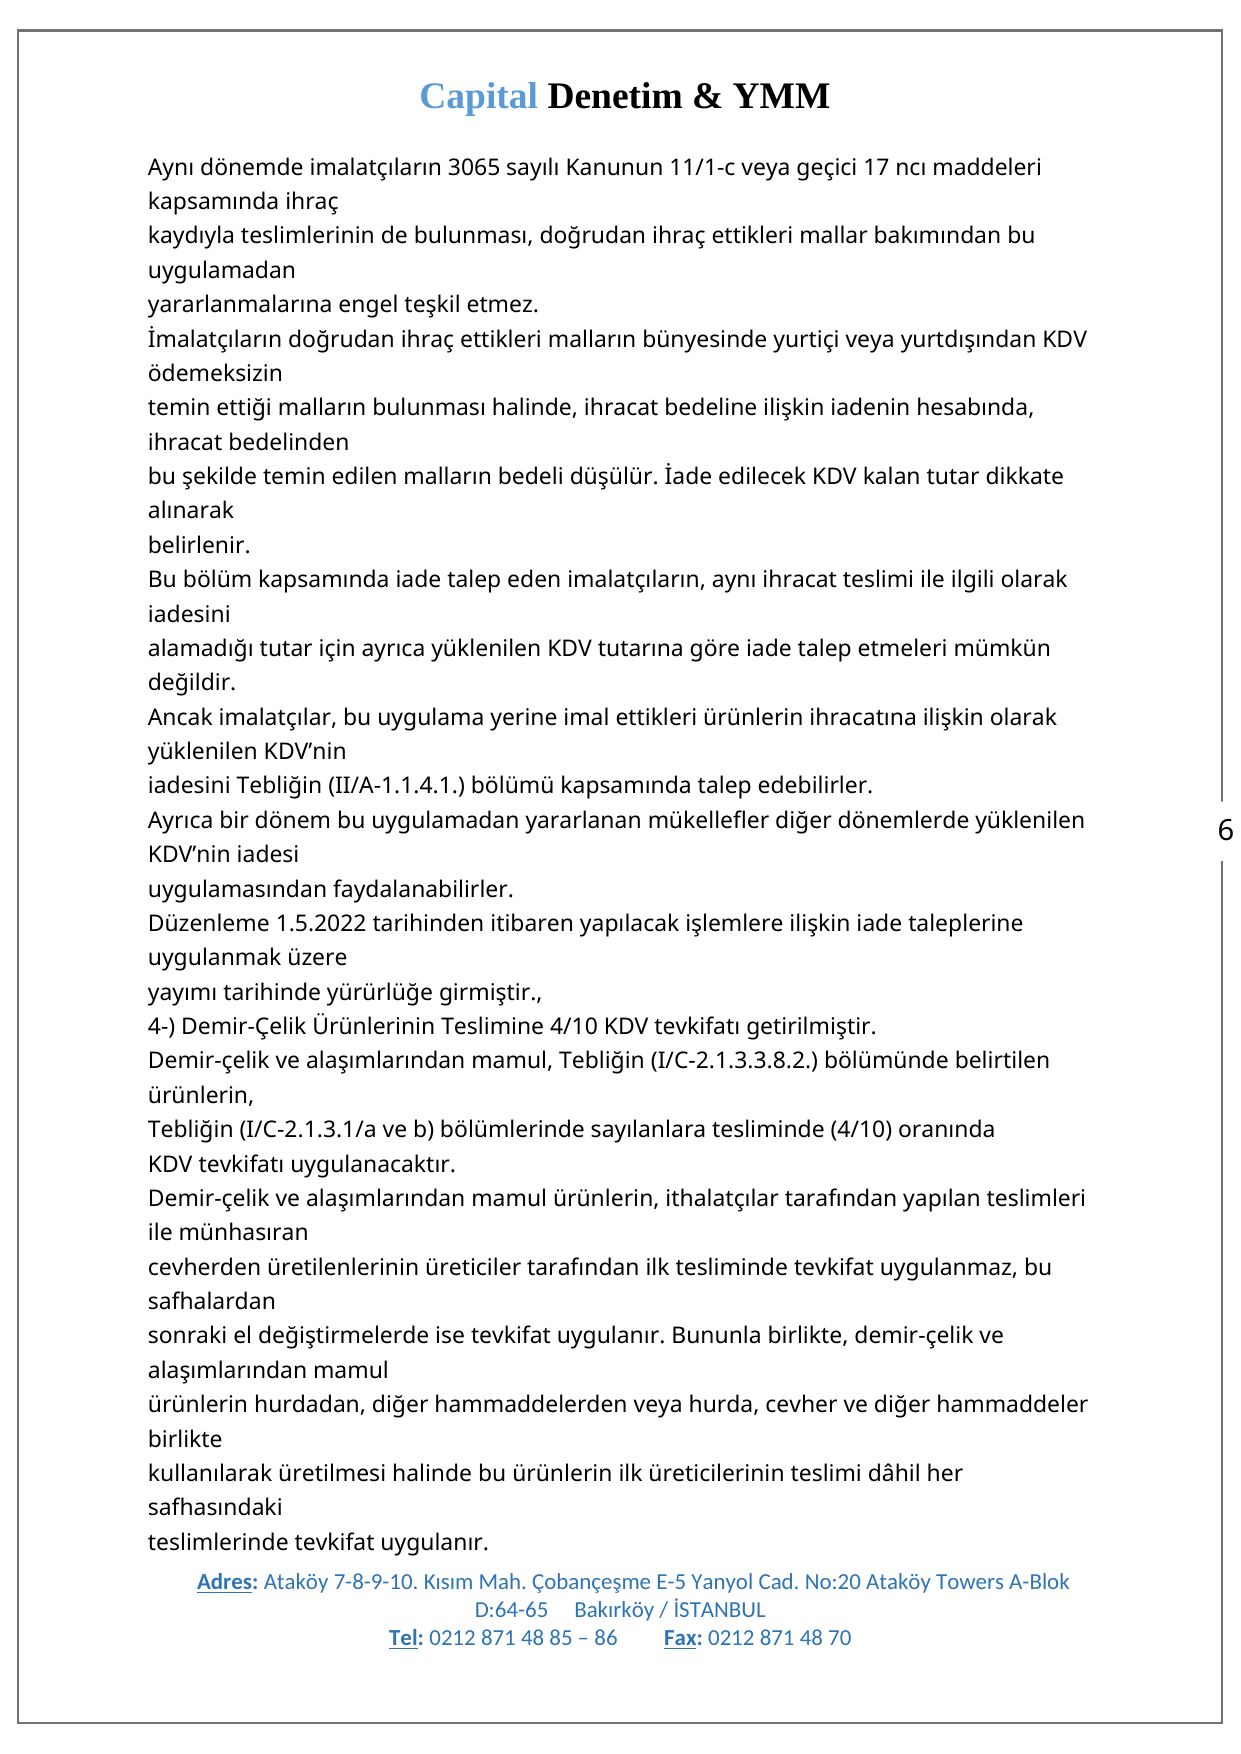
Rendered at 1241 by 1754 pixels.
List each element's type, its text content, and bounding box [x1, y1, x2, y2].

text iadesini Tebliğin (II/A-1.1.4.1.) bölümü kapsamında talep edebilirler. [148, 766, 1093, 801]
text Ancak imalatçılar, bu uygulama yerine imal ettikleri ürünlerin ihracatına ilişkin olarak yüklenilen KDV’nin [148, 698, 1093, 766]
text temin ettiği malların bulunması halinde, ihracat bedeline ilişkin iadenin hesabında, ihracat bedelinden [148, 388, 1093, 457]
text Demir-çelik ve alaşımlarından mamul, Tebliğin (I/C-2.1.3.3.8.2.) bölümünde belirtilen ürünlerin, [148, 1041, 1093, 1110]
text bu şekilde temin edilen malların bedeli düşülür. İade edilecek KDV kalan tutar dikkate alınarak [148, 457, 1093, 526]
text Demir-çelik ve alaşımlarından mamul ürünlerin, ithalatçılar tarafından yapılan teslimleri ile münhasıran [148, 1179, 1093, 1248]
text 4-) Demir-Çelik Ürünlerinin Teslimine 4/10 KDV tevkifatı getirilmiştir. [148, 1007, 1093, 1041]
text ürünlerin hurdadan, diğer hammaddelerden veya hurda, cevher ve diğer hammaddeler birlikte [148, 1385, 1093, 1454]
text cevherden üretilenlerinin üreticiler tarafından ilk tesliminde tevkifat uygulanmaz, bu safhalardan [148, 1248, 1093, 1316]
text kullanılarak üretilmesi halinde bu ürünlerin ilk üreticilerinin teslimi dâhil her safhasındaki [148, 1454, 1093, 1523]
text sonraki el değiştirmelerde ise tevkifat uygulanır. Bununla birlikte, demir-çelik ve alaşımlarından mamul [148, 1316, 1093, 1385]
text teslimlerinde tevkifat uygulanır. [148, 1523, 1093, 1557]
text kaydıyla teslimlerinin de bulunması, doğrudan ihraç ettikleri mallar bakımından bu uygulamadan [148, 216, 1093, 285]
text Aynı dönemde imalatçıların 3065 sayılı Kanunun 11/1-c veya geçici 17 ncı maddeleri kapsamında ihraç [148, 148, 1093, 216]
text yayımı tarihinde yürürlüğe girmiştir., [148, 973, 1093, 1007]
text Düzenleme 1.5.2022 tarihinden itibaren yapılacak işlemlere ilişkin iade taleplerine uygulanmak üzere [148, 904, 1093, 973]
text belirlenir. [148, 526, 1093, 560]
text İmalatçıların doğrudan ihraç ettikleri malların bünyesinde yurtiçi veya yurtdışından KDV ödemeksizin [148, 319, 1093, 388]
text yararlanmalarına engel teşkil etmez. [148, 285, 1093, 319]
text Tebliğin (I/C-2.1.3.1/a ve b) bölümlerinde sayılanlara tesliminde (4/10) oranında [148, 1110, 1093, 1144]
text KDV tevkifatı uygulanacaktır. [148, 1144, 1093, 1179]
text Bu bölüm kapsamında iade talep eden imalatçıların, aynı ihracat teslimi ile ilgili olarak iadesini [148, 560, 1093, 629]
text uygulamasından faydalanabilirler. [148, 869, 1093, 904]
text Ayrıca bir dönem bu uygulamadan yararlanan mükellefler diğer dönemlerde yüklenilen KDV’nin iadesi [148, 801, 1093, 869]
text alamadığı tutar için ayrıca yüklenilen KDV tutarına göre iade talep etmeleri mümkün değildir. [148, 629, 1093, 698]
